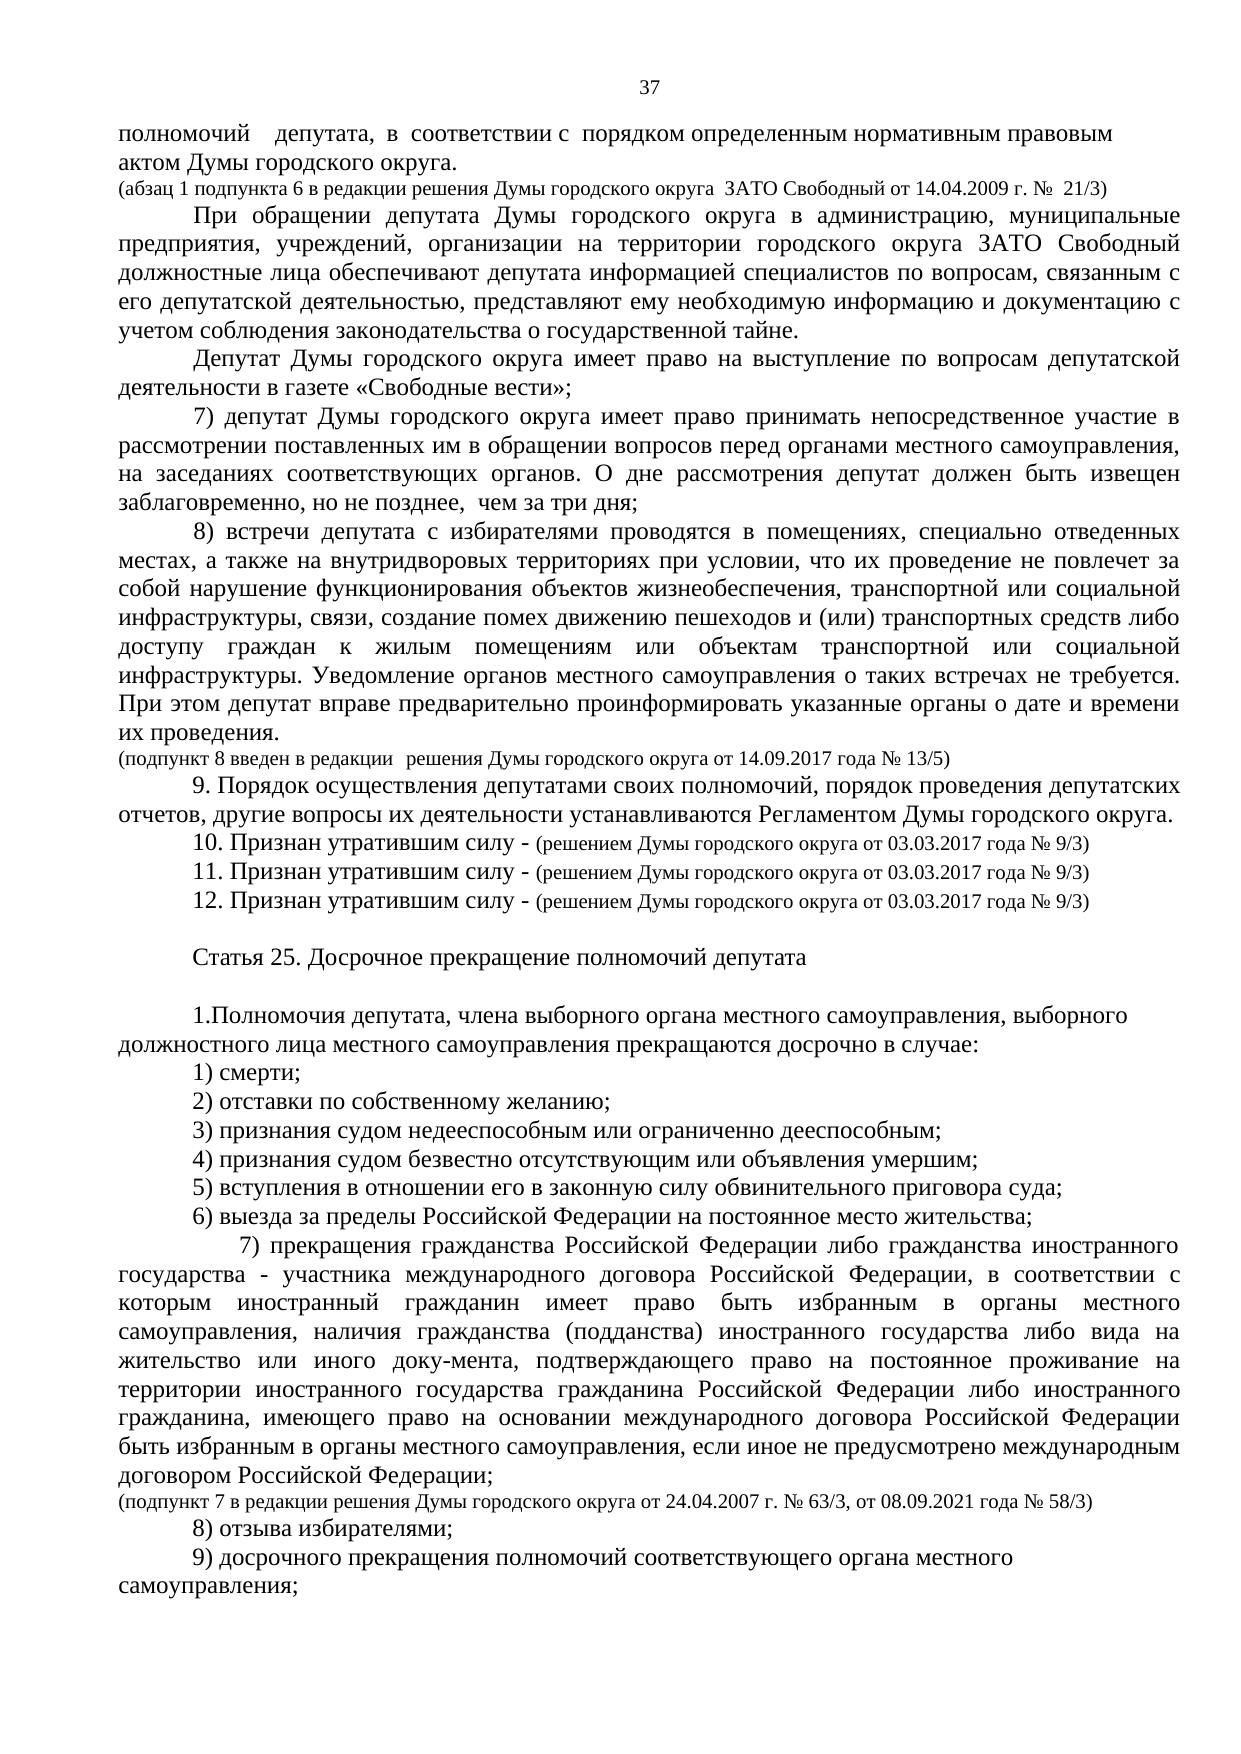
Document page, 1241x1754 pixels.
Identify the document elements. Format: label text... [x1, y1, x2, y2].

text 1) смерти; [118, 1057, 1181, 1086]
text 11. Признан утратившим силу - (решением Думы городского округа от 03.03.2017 года № 9/3) [118, 856, 1181, 885]
text При обращении депутата Думы городского округа в администрацию, муниципальные предприятия, учреждений, организации на территории городского округа ЗАТО Свободный должностные лица обеспечивают депутата информацией специалистов по вопросам, связанным с его депутатской деятельностью, представляют ему необходимую информацию и документацию с учетом соблюдения законодательства о государственной тайне. [118, 200, 1181, 343]
text 7) депутат Думы городского округа имеет право принимать непосредственное участие в рассмотрении поставленных им в обращении вопросов перед органами местного самоуправления, на заседаниях соответствующих органов. О дне рассмотрения депутат должен быть извещен заблаговременно, но не позднее, чем за три дня; [118, 401, 1181, 516]
text 12. Признан утратившим силу - (решением Думы городского округа от 03.03.2017 года № 9/3) [118, 885, 1181, 914]
text (абзац 1 подпункта 6 в редакции решения Думы городского округа ЗАТО Свободный от 14.04.2009 г. № 21/3) [118, 176, 1181, 200]
text 1.Полномочия депутата, члена выборного органа местного самоуправления, выборного должностного лица местного самоуправления прекращаются досрочно в случае: [118, 1000, 1181, 1057]
text 8) отзыва избирателями; [118, 1513, 1181, 1542]
text 9) досрочного прекращения полномочий соответствующего органа местного самоуправления; [118, 1542, 1181, 1599]
text 7) прекращения гражданства Российской Федерации либо гражданства иностранного государства - участника международного договора Российской Федерации, в соответствии с которым иностранный гражданин имеет право быть избранным в органы местного самоуправления, наличия гражданства (подданства) иностранного государства либо вида на жительство или иного доку-мента, подтверждающего право на постоянное проживание на территории иностранного государства гражданина Российской Федерации либо иностранного гражданина, имеющего право на основании международного договора Российской Федерации быть избранным в органы местного самоуправления, если иное не предусмотрено международным договором Российской Федерации; [118, 1230, 1181, 1489]
text 8) встречи депутата с избирателями проводятся в помещениях, специально отведенных местах, а также на внутридворовых территориях при условии, что их проведение не повлечет за собой нарушение функционирования объектов жизнеобеспечения, транспортной или социальной инфраструктуры, связи, создание помех движению пешеходов и (или) транспортных средств либо доступу граждан к жилым помещениям или объектам транспортной или социальной инфраструктуры. Уведомление органов местного самоуправления о таких встречах не требуется. При этом депутат вправе предварительно проинформировать указанные органы о дате и времени их проведения. [118, 516, 1181, 746]
text Депутат Думы городского округа имеет право на выступление по вопросам депутатской деятельности в газете «Свободные вести»; [118, 343, 1181, 401]
text 6) выезда за пределы Российской Федерации на постоянное место жительства; [118, 1201, 1181, 1230]
text Статья 25. Досрочное прекращение полномочий депутата [118, 942, 1181, 971]
text 5) вступления в отношении его в законную силу обвинительного приговора суда; [118, 1172, 1181, 1201]
text (подпункт 7 в редакции решения Думы городского округа от 24.04.2007 г. № 63/3, от 08.09.2021 года № 58/3) [118, 1489, 1181, 1513]
text 10. Признан утратившим силу - (решением Думы городского округа от 03.03.2017 года № 9/3) [118, 827, 1181, 856]
text 4) признания судом безвестно отсутствующим или объявления умершим; [118, 1144, 1181, 1172]
text 2) отставки по собственному желанию; [118, 1086, 1181, 1115]
text (подпункт 8 введен в редакции решения Думы городского округа от 14.09.2017 года № 13/5) [118, 746, 1181, 770]
text 3) признания судом недееспособным или ограниченно дееспособным; [118, 1115, 1181, 1144]
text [118, 118, 1181, 176]
text 9. Порядок осуществления депутатами своих полномочий, порядок проведения депутатских отчетов, другие вопросы их деятельности устанавливаются Регламентом Думы городского округа. [118, 770, 1181, 827]
